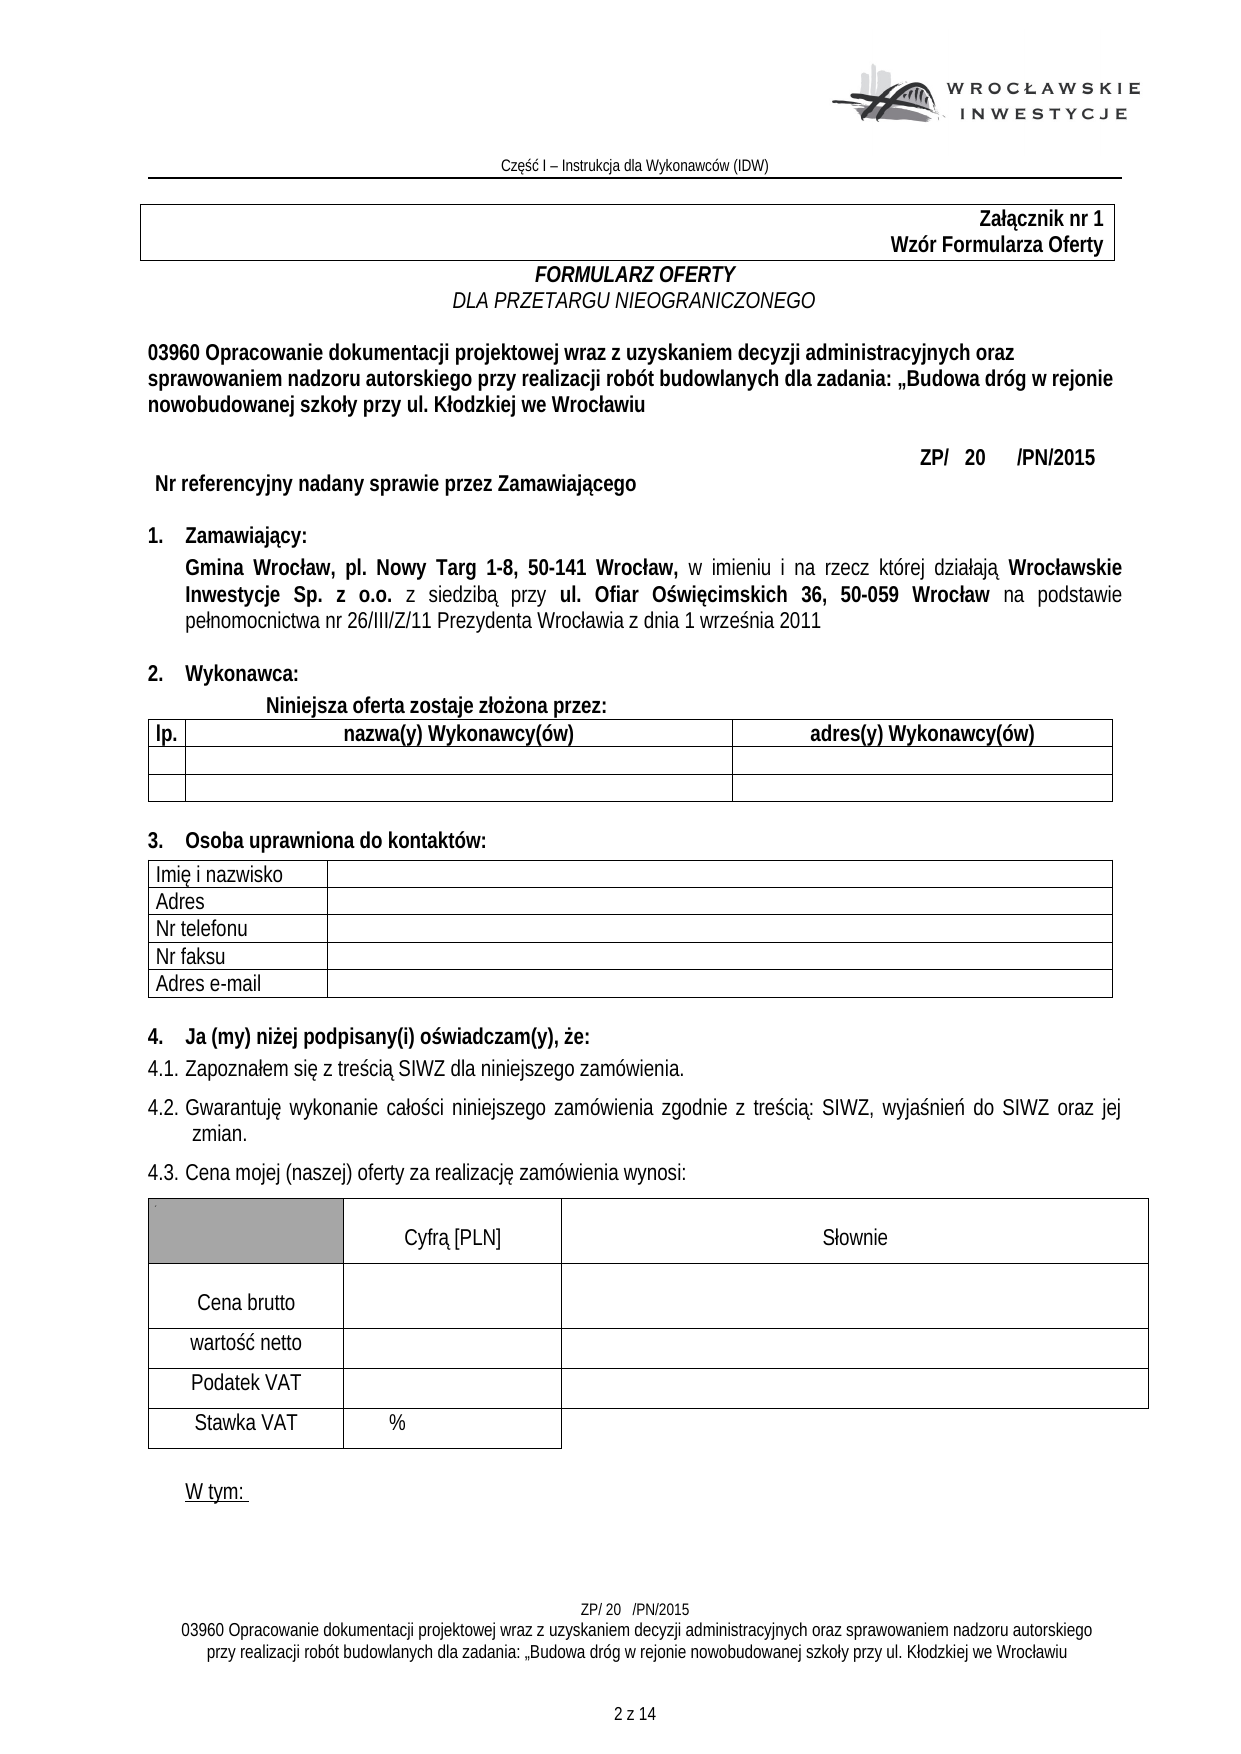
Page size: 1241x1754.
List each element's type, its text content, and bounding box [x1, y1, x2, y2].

table_cell [328, 970, 1112, 997]
table_header Imię i nazwisko [149, 861, 327, 887]
table_header [149, 1199, 343, 1263]
list W tym: [185, 1475, 1122, 1504]
table_cell [733, 747, 1112, 773]
table_cell [562, 1264, 1148, 1328]
table_header Słownie [562, 1199, 1148, 1263]
list Osoba uprawniona do kontaktów: [148, 827, 1122, 853]
table_header Cyfrą [PLN] [344, 1199, 561, 1263]
table_cell [562, 1369, 1148, 1408]
table_cell wartość netto [149, 1329, 343, 1368]
table_cell [328, 888, 1112, 914]
table_cell [562, 1329, 1148, 1368]
list Gwarantuję wykonanie całości niniejszego zamówienia zgodnie z treścią: SIWZ, wyjaśnień do SIWZ oraz jej zmian. [148, 1094, 1122, 1147]
table_header lp. [149, 720, 185, 746]
table_cell [186, 775, 732, 801]
table_cell Nr faksu [149, 943, 327, 969]
table_header ZP/ 20 /PN/2015 [840, 444, 1102, 497]
list Cena mojej (naszej) oferty za realizację zamówienia wynosi: [148, 1159, 1122, 1186]
table_cell [344, 1264, 561, 1328]
table_cell [149, 775, 185, 801]
list Zapoznałem się z treścią SIWZ dla niniejszego zamówienia. [148, 1055, 1122, 1082]
text 03960 Opracowanie dokumentacji projektowej wraz z uzyskaniem decyzji administracyjnych oraz sprawowaniem nadzoru autorskiego przy realizacji robót budowlanych dla zadania: „Budowa dróg w rejonie nowobudowanej szkoły przy ul. Kłodzkiej we Wrocławiu [148, 339, 1122, 418]
list Wykonawca: [148, 660, 1122, 686]
subtitle FORMULARZ OFERTY [148, 261, 1122, 287]
table_cell [344, 1369, 561, 1408]
table_cell [328, 915, 1112, 942]
table_cell Adres [149, 888, 327, 914]
table_cell [149, 747, 185, 773]
list Ja (my) niżej podpisany(i) oświadczam(y), że: [148, 1023, 1122, 1049]
list Gmina Wrocław, pl. Nowy Targ 1-8, 50-141 Wrocław, w imieniu i na rzecz której działają Wrocławskie Inwestycje Sp. z o.o. z siedzibą przy ul. Ofiar Oświęcimskich 36, 50-059 Wrocław na podstawie pełnomocnictwa nr 26/III/Z/11 Prezydenta Wrocławia z dnia 1 września 2011 [185, 554, 1122, 633]
table_cell Podatek VAT [149, 1369, 343, 1408]
table_header nazwa(y) Wykonawcy(ów) [186, 720, 732, 746]
picture [797, 29, 1176, 156]
table_cell [344, 1329, 561, 1368]
text Niniejsza oferta zostaje złożona przez: [266, 692, 1122, 719]
table_cell Cena brutto [149, 1264, 343, 1328]
table_cell [733, 775, 1112, 801]
table_cell [328, 943, 1112, 969]
table_cell Nr telefonu [149, 915, 327, 942]
subtitle DLA PRZETARGU NIEOGRANICZONEGO [148, 287, 1122, 314]
table_header adres(y) Wykonawcy(ów) [733, 720, 1112, 746]
table_cell [186, 747, 732, 773]
table_header Załącznik nr 1 Wzór Formularza Oferty [141, 205, 1114, 260]
table_header [328, 861, 1112, 887]
table_cell Stawka VAT [149, 1409, 343, 1448]
table_cell % [344, 1409, 561, 1448]
table_header Nr referencyjny nadany sprawie przez Zamawiającego [148, 444, 840, 497]
table_cell Adres e-mail [149, 970, 327, 997]
list Zamawiający: [148, 522, 1122, 548]
